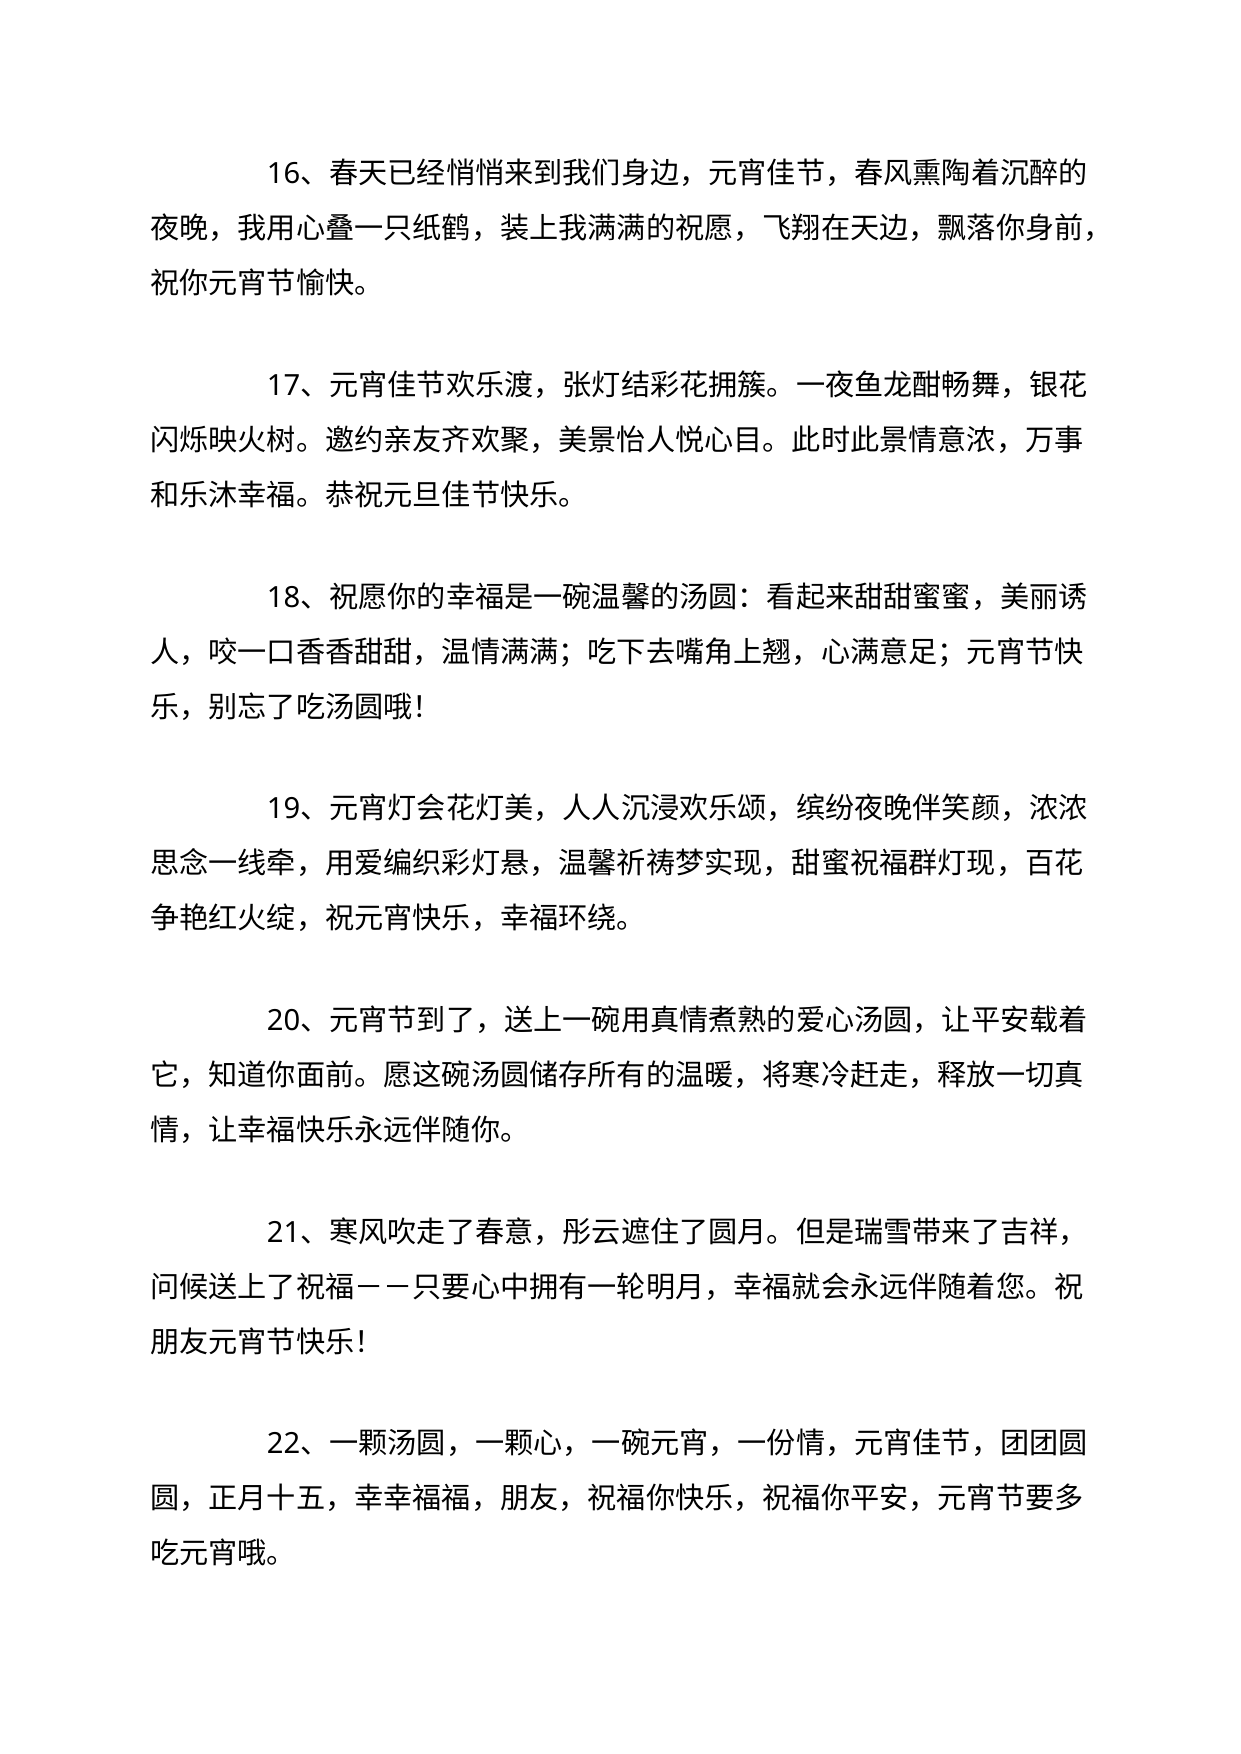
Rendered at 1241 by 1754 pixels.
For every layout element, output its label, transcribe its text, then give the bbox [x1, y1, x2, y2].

text 18、祝愿你的幸福是一碗温馨的汤圆：看起来甜甜蜜蜜，美丽诱人，咬一口香香甜甜，温情满满；吃下去嘴角上翘，心满意足；元宵节快乐，别忘了吃汤圆哦！ [150, 573, 1090, 726]
text 17、元宵佳节欢乐渡，张灯结彩花拥簇。一夜鱼龙酣畅舞，银花闪烁映火树。邀约亲友齐欢聚，美景怡人悦心目。此时此景情意浓，万事和乐沐幸福。恭祝元旦佳节快乐。 [150, 362, 1090, 514]
text 16、春天已经悄悄来到我们身边，元宵佳节，春风熏陶着沉醉的夜晚，我用心叠一只纸鹤，装上我满满的祝愿，飞翔在天边，飘落你身前，祝你元宵节愉快。 [150, 150, 1090, 302]
text 20、元宵节到了，送上一碗用真情煮熟的爱心汤圆，让平安载着它，知道你面前。愿这碗汤圆储存所有的温暖，将寒冷赶走，释放一切真情，让幸福快乐永远伴随你。 [150, 997, 1090, 1149]
text 22、一颗汤圆，一颗心，一碗元宵，一份情，元宵佳节，团团圆圆，正月十五，幸幸福福，朋友，祝福你快乐，祝福你平安，元宵节要多吃元宵哦。 [150, 1420, 1090, 1572]
text 19、元宵灯会花灯美，人人沉浸欢乐颂，缤纷夜晚伴笑颜，浓浓思念一线牵，用爱编织彩灯悬，温馨祈祷梦实现，甜蜜祝福群灯现，百花争艳红火绽，祝元宵快乐，幸福环绕。 [150, 785, 1090, 937]
text 21、寒风吹走了春意，彤云遮住了圆月。但是瑞雪带来了吉祥，问候送上了祝福－－只要心中拥有一轮明月，幸福就会永远伴随着您。祝朋友元宵节快乐！ [150, 1208, 1090, 1361]
